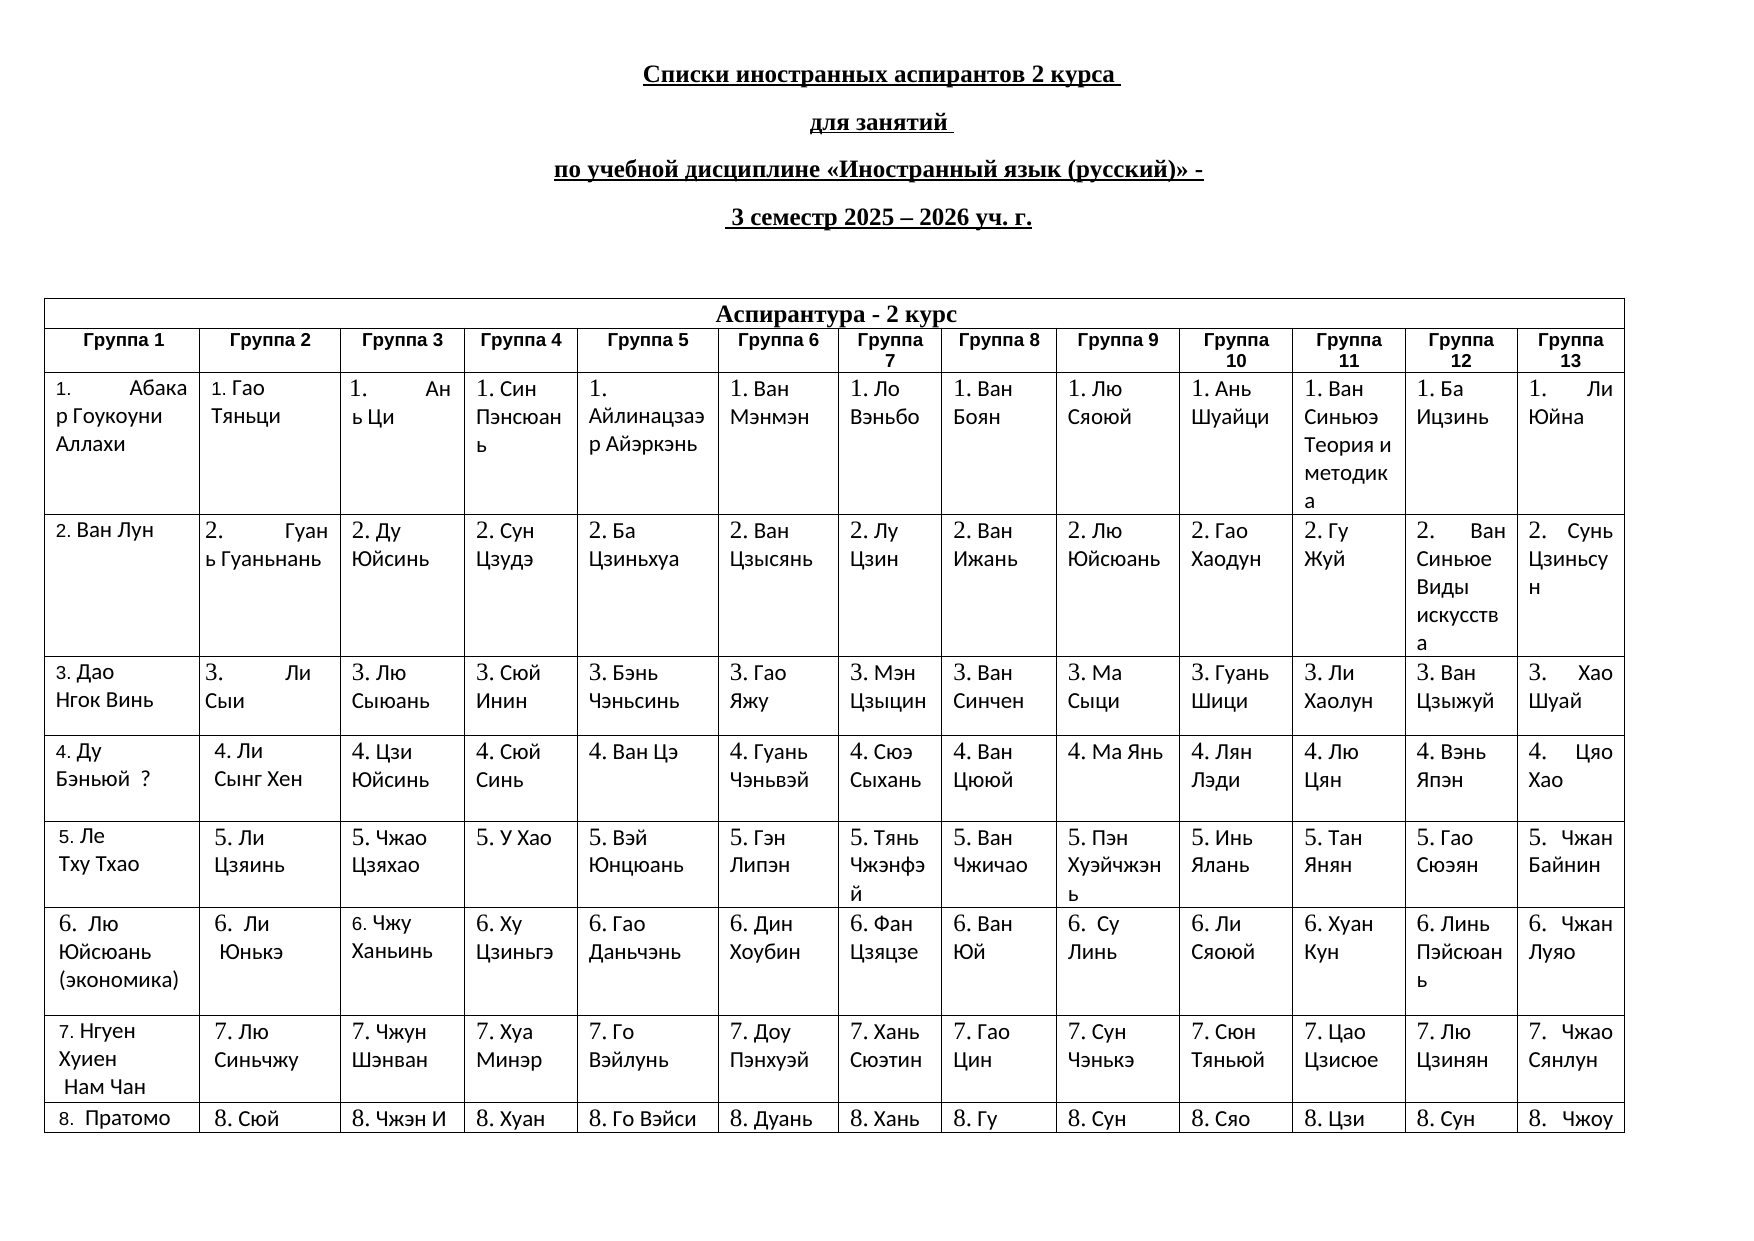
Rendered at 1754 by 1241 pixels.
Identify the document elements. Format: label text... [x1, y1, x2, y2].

table_cell 8. Сюй Исян [200, 1103, 340, 1132]
table_cell 2. Ван Ижань [942, 515, 1056, 656]
table_cell 2. Лу Цзин [839, 515, 941, 656]
table_cell 6. Чжан Луяо [1518, 908, 1624, 1015]
table_cell 6. Ли Сяоюй [1180, 908, 1292, 1015]
table_cell 8. Чжоу Цзявэнь [1518, 1103, 1624, 1132]
table_cell 5. Ли Цзяинь [200, 822, 340, 907]
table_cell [45, 1103, 199, 1132]
table_cell 7. Хань Сюэтин [839, 1016, 941, 1102]
table_cell Группа 5 [578, 329, 718, 372]
table_cell 7. Сун Чэнькэ [1057, 1016, 1179, 1102]
table_cell 1. Ло Вэньбо [839, 373, 941, 514]
table_cell Группа 4 [465, 329, 577, 372]
table_cell 3. Гуань Шици [1180, 657, 1292, 735]
text по учебной дисциплине «Иностранный язык (русский)» - [89, 154, 1668, 183]
table_cell 5. Гэн Липэн [719, 822, 838, 907]
table_cell 1. Гао Тяньци [200, 373, 340, 514]
table_cell 1. Ван Мэнмэн [719, 373, 838, 514]
table_cell 4. Сюй Синь [465, 736, 577, 821]
table_cell 6. Ван Юй [942, 908, 1056, 1015]
table_cell 6. Лю Юйсюань (экономика) [45, 908, 199, 1015]
table_cell 4. Цяо Хао [1518, 736, 1624, 821]
table_cell 1. Ли Юйна [1518, 373, 1624, 514]
text Списки иностранных аспирантов 2 курса [89, 59, 1668, 88]
table_cell Ань Ци [341, 373, 464, 514]
table_cell 1. Ань Шуайци [1180, 373, 1292, 514]
table_cell Группа 11 [1293, 329, 1405, 372]
table_cell 7. Лю Цзинян [1406, 1016, 1517, 1102]
table_cell 7. Хуа Минэр [465, 1016, 577, 1102]
table_cell 3. Ма Сыци [1057, 657, 1179, 735]
table_cell 5. У Хао [465, 822, 577, 907]
table_cell 5. Пэн Хуэйчжэнь [1057, 822, 1179, 907]
table_cell 6. Су Линь [1057, 908, 1179, 1015]
table_cell 5. Тан Янян [1293, 822, 1405, 907]
table_cell 2. Сун Цзудэ [465, 515, 577, 656]
table_cell Группа 10 [1180, 329, 1292, 372]
table_cell 2. Ду Юйсинь [341, 515, 464, 656]
table_cell 5. Инь Ялань [1180, 822, 1292, 907]
table_cell 6. Ху Цзиньгэ [465, 908, 577, 1015]
table_cell 5. Чжан Байнин [1518, 822, 1624, 907]
table_cell 8. Сяо Хуникэ [1180, 1103, 1292, 1132]
table_cell Группа 7 [839, 329, 941, 372]
table_cell 7. Нгуен Хуиен Нам Чан [45, 1016, 199, 1102]
table_cell 4. Сюэ Сыхань [839, 736, 941, 821]
table_cell 3. Лю Сыюань [341, 657, 464, 735]
table_cell 8. Дуань Цинин [719, 1103, 838, 1132]
table_cell 8. Хань Чжино [839, 1103, 941, 1132]
table_cell 4. Гуань Чэньвэй [719, 736, 838, 821]
table_cell 5. Вэй Юнцюань [578, 822, 718, 907]
table_cell Гуань Гуаньнань [200, 515, 340, 656]
table_cell Ли Сыи [200, 657, 340, 735]
table_cell 1. Ван Боян [942, 373, 1056, 514]
table_cell Группа 12 [1406, 329, 1517, 372]
table_cell 5. Ван Чжичао [942, 822, 1056, 907]
table_cell 3. Ван Синчен [942, 657, 1056, 735]
table_cell 6. Линь Пэйсюань [1406, 908, 1517, 1015]
table_cell 3. Ли Хаолун [1293, 657, 1405, 735]
table_cell 6. Фан Цзяцзе [839, 908, 941, 1015]
table_cell Группа 1 [45, 329, 199, 372]
table_cell 3. Бэнь Чэньсинь [578, 657, 718, 735]
text 3 семестр 2025 – 2026 уч. г. [89, 202, 1668, 231]
table_cell 8. Гу Цзюньцзе [942, 1103, 1056, 1132]
table_cell 2. Ван Лун [45, 515, 199, 656]
table_cell 6. Ли Юнькэ [200, 908, 340, 1015]
table_cell 2. Лю Юйсюань [1057, 515, 1179, 656]
table_cell 2. Гу Жуй [1293, 515, 1405, 656]
table_cell 1. Лю Сяоюй [1057, 373, 1179, 514]
table_cell 1. Ван Синьюэ Теория и методика [1293, 373, 1405, 514]
text для занятий [89, 107, 1668, 136]
table_cell 4. Ли Сынг Хен [200, 736, 340, 821]
table_cell Группа 9 [1057, 329, 1179, 372]
table_cell 3. Хао Шуай [1518, 657, 1624, 735]
table_cell 8. Хуан Юйхуа [465, 1103, 577, 1132]
table_cell 7. Го Вэйлунь [578, 1016, 718, 1102]
table_cell 4. Вэнь Япэн [1406, 736, 1517, 821]
table_cell 4. Ма Янь [1057, 736, 1179, 821]
table_cell 7. Сюн Тяньюй [1180, 1016, 1292, 1102]
table_cell 5. Ле Тху Тхао [45, 822, 199, 907]
table_cell 7. Цао Цзисюе [1293, 1016, 1405, 1102]
table_cell 4. Лян Лэди [1180, 736, 1292, 821]
table_cell 4. Ван Цююй [942, 736, 1056, 821]
table_cell 7. Чжао Сянлун [1518, 1016, 1624, 1102]
table_cell 3. Ван Цзыжуй [1406, 657, 1517, 735]
table_cell 7. Доу Пэнхуэй [719, 1016, 838, 1102]
table_header Аспирантура - 2 курс [45, 299, 1624, 327]
table_cell Группа 3 [341, 329, 464, 372]
table_cell 4. Ду Бэньюй ? [45, 736, 199, 821]
table_cell 5. Тянь Чжэнфэй [839, 822, 941, 907]
table_cell Группа 6 [719, 329, 838, 372]
table_cell 2. Гао Хаодун [1180, 515, 1292, 656]
table_cell 6. Гао Даньчэнь [578, 908, 718, 1015]
table_cell Группа 13 [1518, 329, 1624, 372]
table_cell 8. Го Вэйси [578, 1103, 718, 1132]
table_cell 8. Цзи Юйчи [1293, 1103, 1405, 1132]
table_cell 3. Дао Нгок Винь [45, 657, 199, 735]
table_cell 7. Гао Цин [942, 1016, 1056, 1102]
table_cell 7. Лю Синьчжу [200, 1016, 340, 1102]
table_cell Группа 2 [200, 329, 340, 372]
table_cell 4. Лю Цян [1293, 736, 1405, 821]
table_cell 8. Сун Юйфэй [1057, 1103, 1179, 1132]
table_cell 4. Ван Цэ [578, 736, 718, 821]
table_cell 3. Гао Яжу [719, 657, 838, 735]
table_cell 6. Дин Хоубин [719, 908, 838, 1015]
table_cell 2. Ба Цзиньхуа [578, 515, 718, 656]
table_cell 1. Айлинацзаэр Айэркэнь [578, 373, 718, 514]
table_cell 2. Ван Цзысянь [719, 515, 838, 656]
table_cell 2. Ван Синьюе Виды искусства [1406, 515, 1517, 656]
table_cell Абакар Гоукоуни Аллахи [45, 373, 199, 514]
table_cell 8. Сун Босюань [1406, 1103, 1517, 1132]
table_cell 8. Чжэн И [341, 1103, 464, 1132]
table_cell 5. Чжао Цзяхао [341, 822, 464, 907]
table_cell 4. Цзи Юйсинь [341, 736, 464, 821]
table_cell 5. Гао Сюэян [1406, 822, 1517, 907]
table_cell 3. Мэн Цзыцин [839, 657, 941, 735]
table_cell 1. Ба Ицзинь [1406, 373, 1517, 514]
table_cell 2. Сунь Цзиньсун [1518, 515, 1624, 656]
table_cell 6. Чжу Ханьинь [341, 908, 464, 1015]
table_cell 7. Чжун Шэнван [341, 1016, 464, 1102]
table_cell 1. Син Пэнсюань [465, 373, 577, 514]
table_cell 3. Сюй Инин [465, 657, 577, 735]
table_cell 6. Хуан Кун [1293, 908, 1405, 1015]
table_cell Группа 8 [942, 329, 1056, 372]
